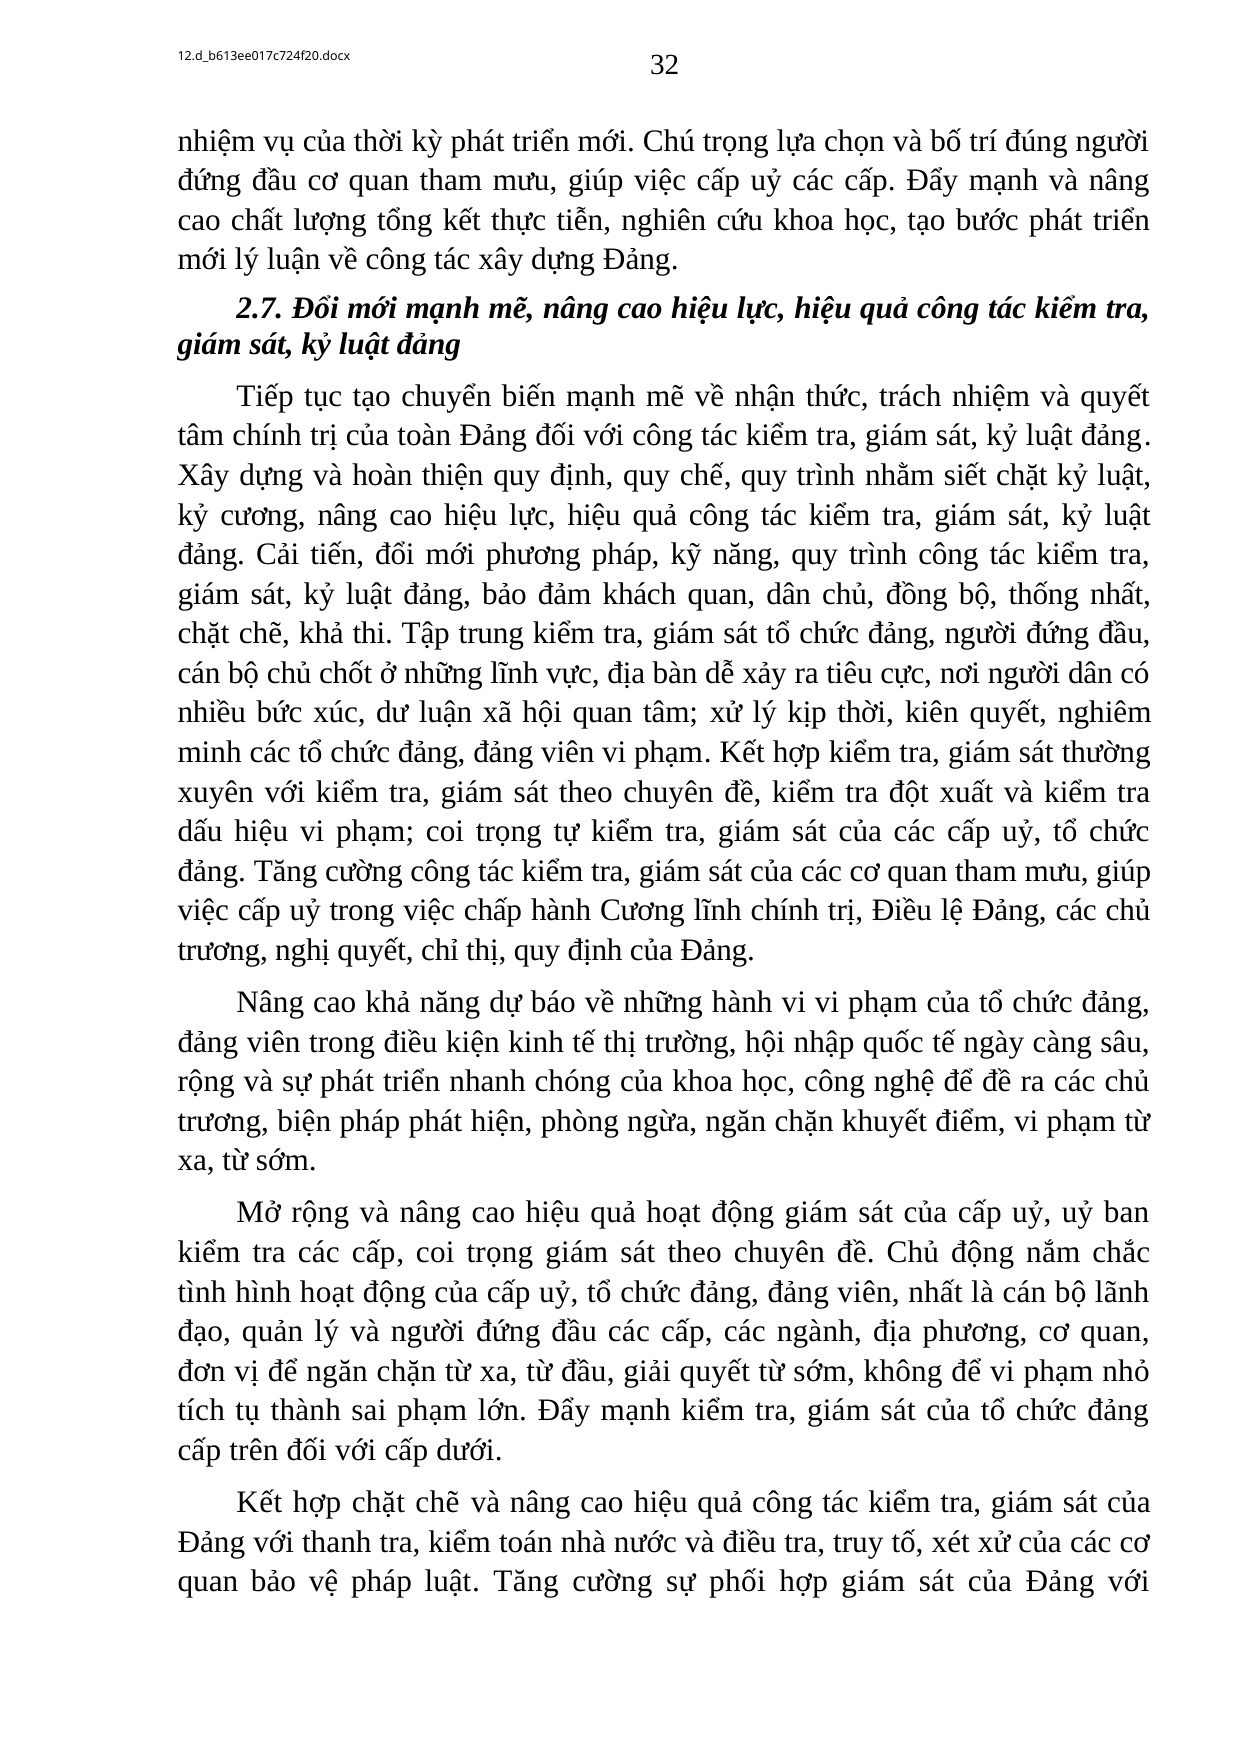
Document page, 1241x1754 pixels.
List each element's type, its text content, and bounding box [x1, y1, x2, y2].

text Nâng cao khả năng dự báo về những hành vi vi phạm của tổ chức đảng, đảng viên trong điều kiện kinh tế thị trường, hội nhập quốc tế ngày càng sâu, rộng và sự phát triển nhanh chóng của khoa học, công nghệ để đề ra các chủ trương, biện pháp phát hiện, phòng ngừa, ngăn chặn khuyết điểm, vi phạm từ xa, từ sớm. [177, 979, 1152, 1177]
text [177, 118, 1152, 276]
text Tiếp tục tạo chuyển biến mạnh mẽ về nhận thức, trách nhiệm và quyết tâm chính trị của toàn Đảng đối với công tác kiểm tra, giám sát, kỷ luật đảng. Xây dựng và hoàn thiện quy định, quy chế, quy trình nhằm siết chặt kỷ luật, kỷ cương, nâng cao hiệu lực, hiệu quả công tác kiểm tra, giám sát, kỷ luật đảng. Cải tiến, đổi mới phương pháp, kỹ năng, quy trình công tác kiểm tra, giám sát, kỷ luật đảng, bảo đảm khách quan, dân chủ, đồng bộ, thống nhất, chặt chẽ, khả thi. Tập trung kiểm tra, giám sát tổ chức đảng, người đứng đầu, cán bộ chủ chốt ở những lĩnh vực, địa bàn dễ xảy ra tiêu cực, nơi người dân có nhiều bức xúc, dư luận xã hội quan tâm; xử lý kịp thời, kiên quyết, nghiêm minh các tổ chức đảng, đảng viên vi phạm. Kết hợp kiểm tra, giám sát thường xuyên với kiểm tra, giám sát theo chuyên đề, kiểm tra đột xuất và kiểm tra dấu hiệu vi phạm; coi trọng tự kiểm tra, giám sát của các cấp uỷ, tổ chức đảng. Tăng cường công tác kiểm tra, giám sát của các cơ quan tham mưu, giúp việc cấp uỷ trong việc chấp hành Cương lĩnh chính trị, Điều lệ Đảng, các chủ trương, nghị quyết, chỉ thị, quy định của Đảng. [177, 373, 1152, 967]
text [177, 1479, 1152, 1598]
subtitle 2.7. Đổi mới mạnh mẽ, nâng cao hiệu lực, hiệu quả công tác kiểm tra, giám sát, kỷ luật đảng [177, 289, 1152, 361]
text Mở rộng và nâng cao hiệu quả hoạt động giám sát của cấp uỷ, uỷ ban kiểm tra các cấp, coi trọng giám sát theo chuyên đề. Chủ động nắm chắc tình hình hoạt động của cấp uỷ, tổ chức đảng, đảng viên, nhất là cán bộ lãnh đạo, quản lý và người đứng đầu các cấp, các ngành, địa phương, cơ quan, đơn vị để ngăn chặn từ xa, từ đầu, giải quyết từ sớm, không để vi phạm nhỏ tích tụ thành sai phạm lớn. Đẩy mạnh kiểm tra, giám sát của tổ chức đảng cấp trên đối với cấp dưới. [177, 1190, 1152, 1467]
